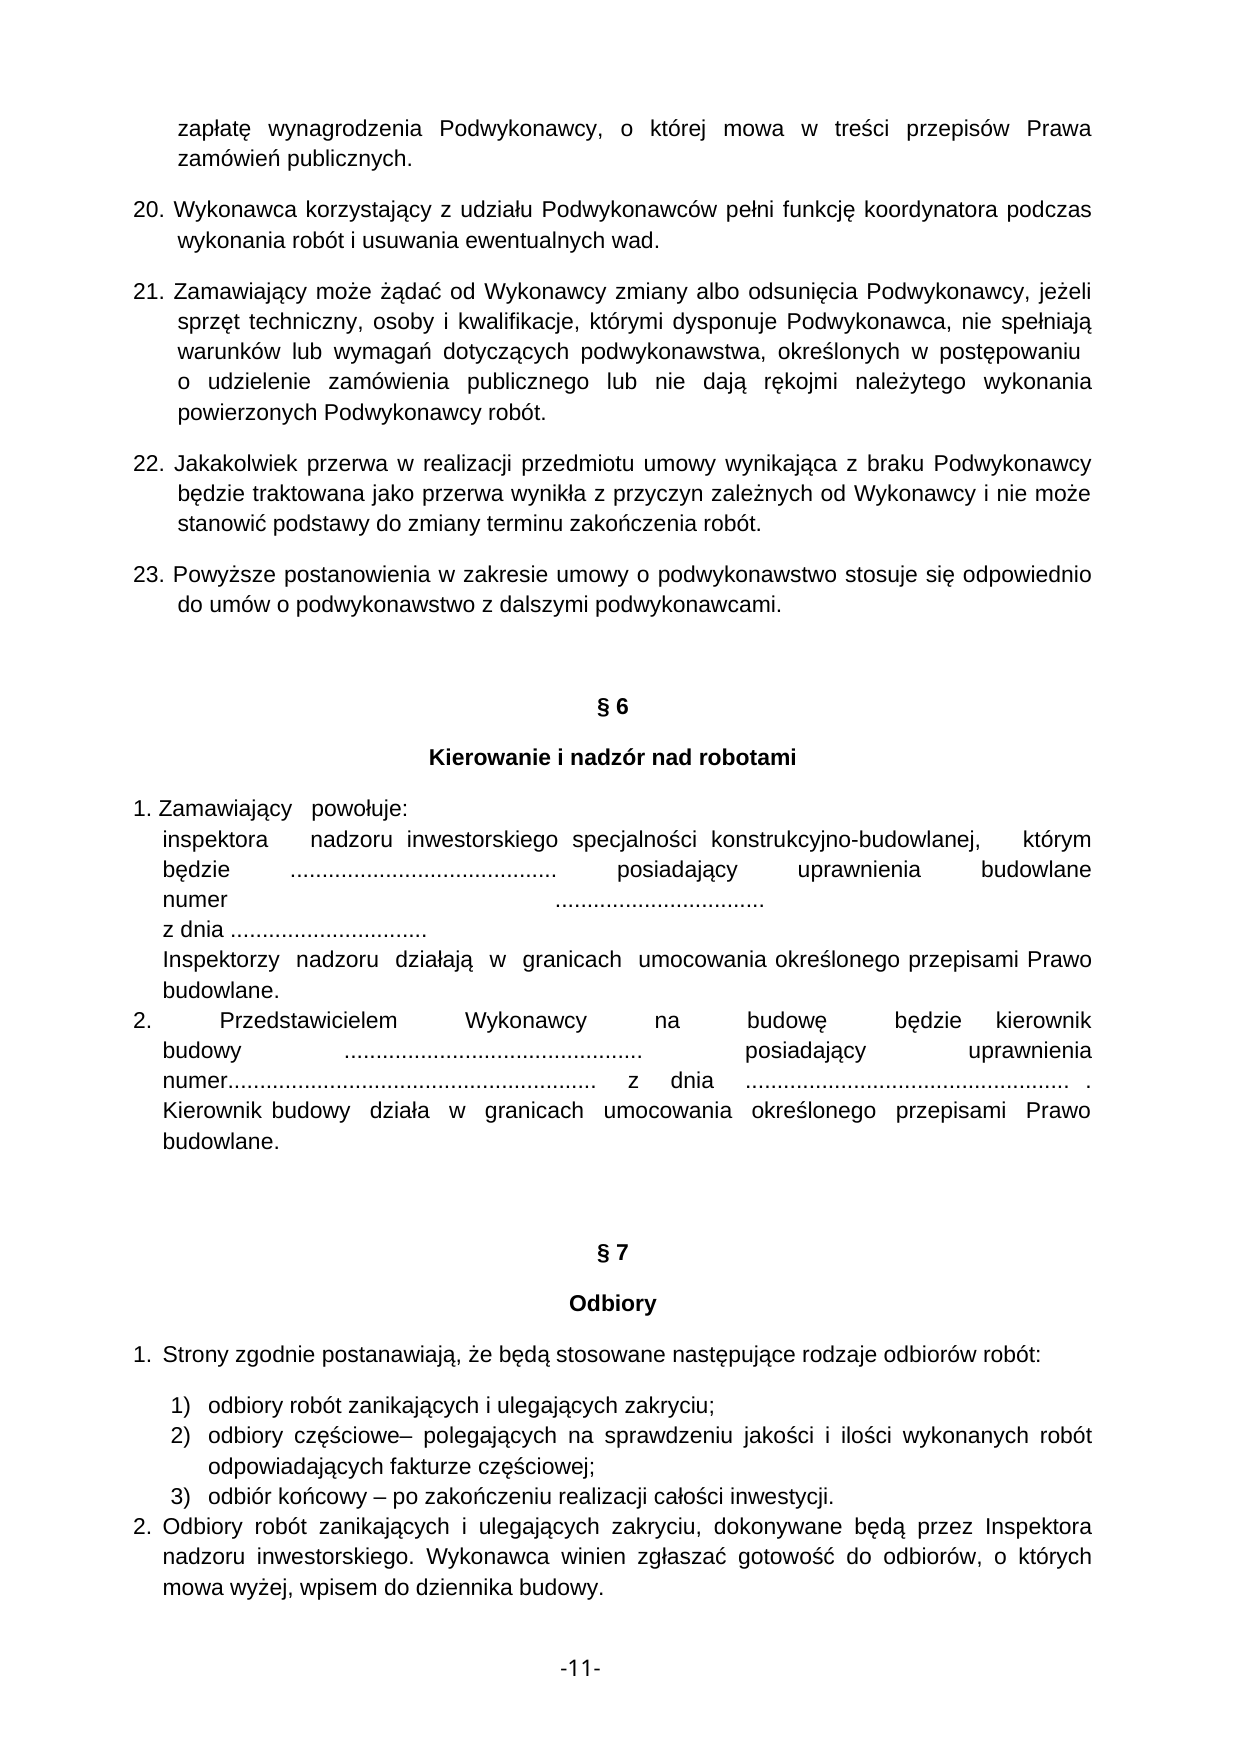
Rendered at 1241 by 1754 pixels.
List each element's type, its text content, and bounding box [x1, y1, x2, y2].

list odbiory robót zanikających i ulegających zakryciu; [170, 1392, 1092, 1418]
text Kierowanie i nadzór nad robotami [133, 744, 1092, 771]
text 2. Przedstawicielem Wykonawcy na budowę będzie kierownik budowy ............................................... posiadający uprawnienia numer.......................................................... z dnia ................................................... . Kierownik budowy działa w granicach umocowania określonego przepisami Prawo budowlane. [133, 1007, 1092, 1154]
text Odbiory [133, 1290, 1092, 1316]
text § 6 [133, 693, 1092, 719]
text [133, 115, 1092, 172]
text 21. Zamawiający może żądać od Wykonawcy zmiany albo odsunięcia Podwykonawcy, jeżeli sprzęt techniczny, osoby i kwalifikacje, którymi dysponuje Podwykonawca, nie spełniają warunków lub wymagań dotyczących podwykonawstwa, określonych w postępowaniu o udzielenie zamówienia publicznego lub nie dają rękojmi należytego wykonania powierzonych Podwykonawcy robót. [133, 278, 1092, 425]
text 23. Powyższe postanowienia w zakresie umowy o podwykonawstwo stosuje się odpowiednio do umów o podwykonawstwo z dalszymi podwykonawcami. [133, 561, 1092, 617]
text 20. Wykonawca korzystający z udziału Podwykonawców pełni funkcję koordynatora podczas wykonania robót i usuwania ewentualnych wad. [133, 196, 1092, 253]
text inspektora nadzoru inwestorskiego specjalności konstrukcyjno-budowlanej, którym będzie .......................................... posiadający uprawnienia budowlane numer ................................. z dnia ............................... [162, 826, 1092, 942]
text 1. Zamawiający powołuje: [133, 795, 1092, 822]
list Strony zgodnie postanawiają, że będą stosowane następujące rodzaje odbiorów robót: [133, 1341, 1092, 1367]
list Odbiory robót zanikających i ulegających zakryciu, dokonywane będą przez Inspektora nadzoru inwestorskiego. Wykonawca winien zgłaszać gotowość do odbiorów, o których mowa wyżej, wpisem do dziennika budowy. [133, 1513, 1092, 1600]
list odbiory częściowe– polegających na sprawdzeniu jakości i ilości wykonanych robót odpowiadających fakturze częściowej; [170, 1422, 1092, 1479]
list odbiór końcowy – po zakończeniu realizacji całości inwestycji. [170, 1483, 1092, 1509]
text § 7 [133, 1239, 1092, 1265]
text 22. Jakakolwiek przerwa w realizacji przedmiotu umowy wynikająca z braku Podwykonawcy będzie traktowana jako przerwa wynikła z przyczyn zależnych od Wykonawcy i nie może stanowić podstawy do zmiany terminu zakończenia robót. [133, 449, 1092, 536]
text Inspektorzy nadzoru działają w granicach umocowania określonego przepisami Prawo budowlane. [162, 946, 1092, 1003]
